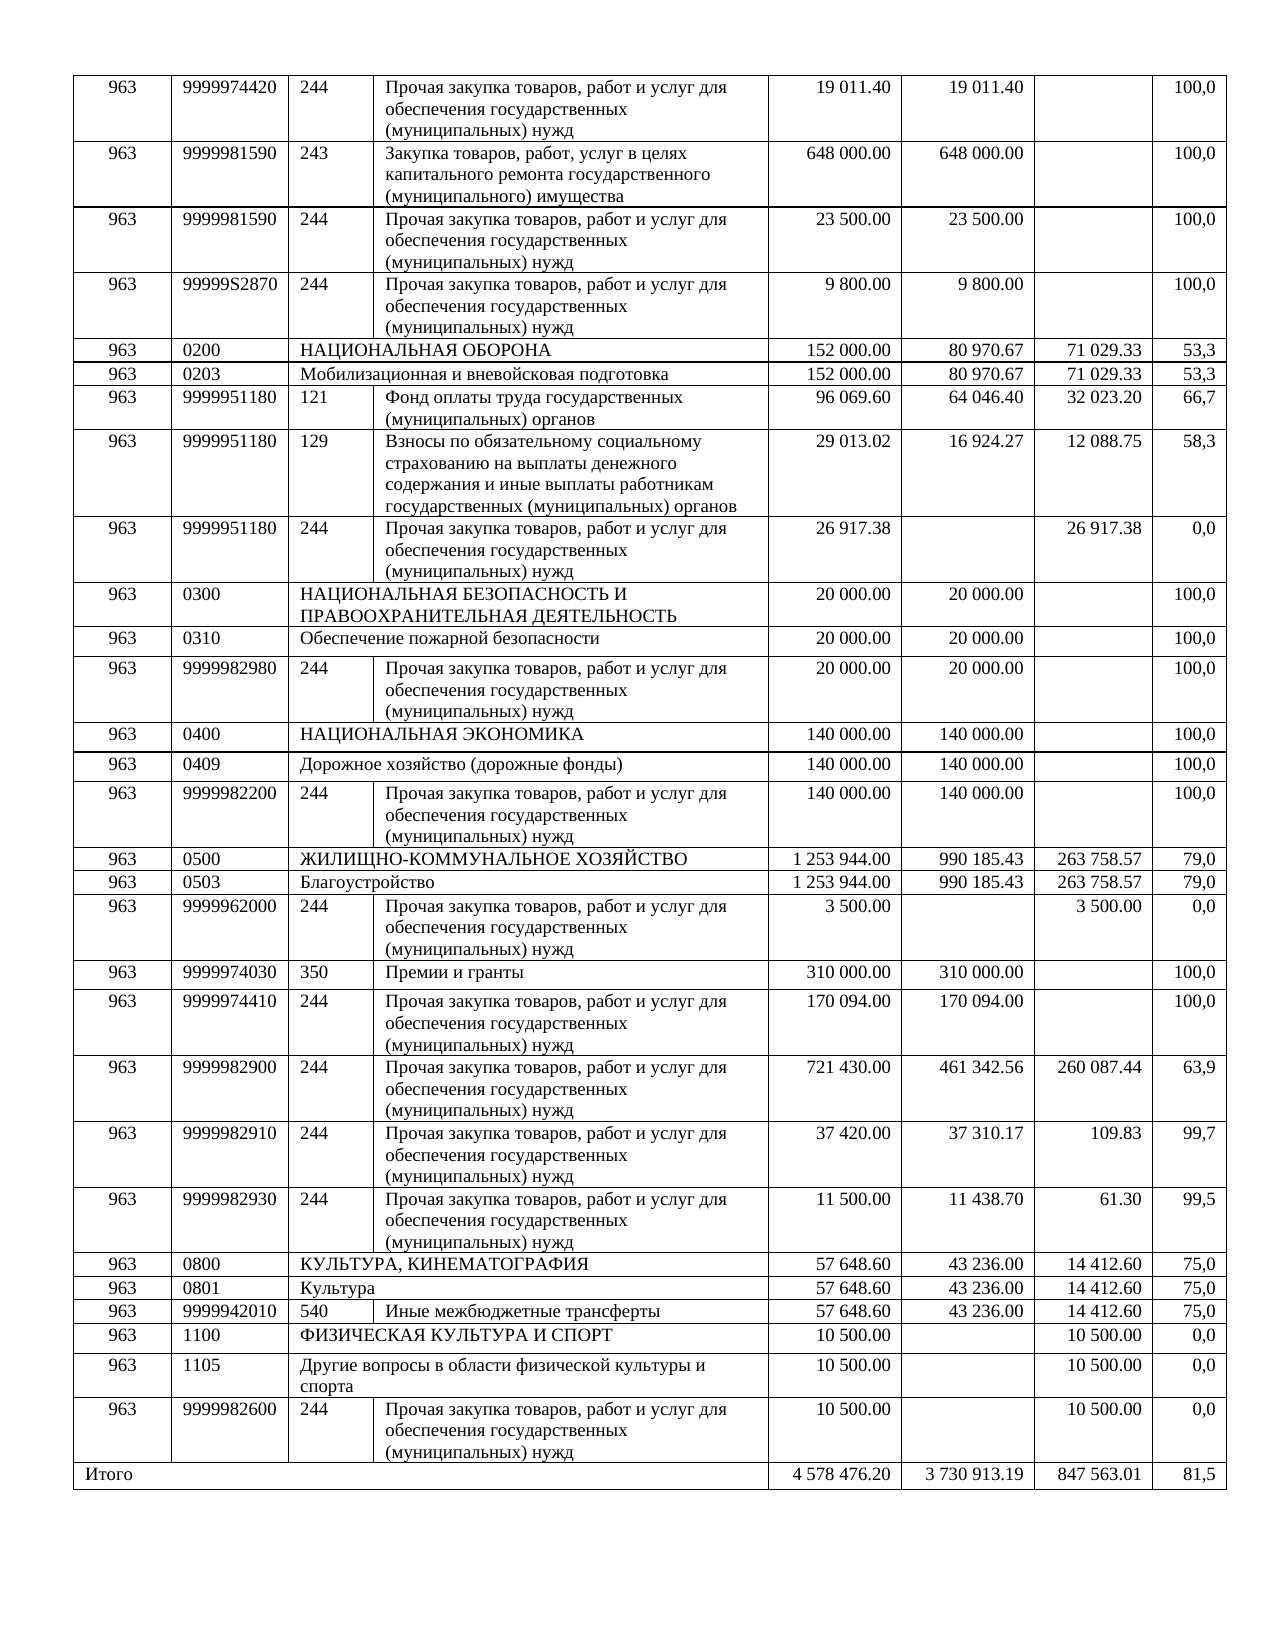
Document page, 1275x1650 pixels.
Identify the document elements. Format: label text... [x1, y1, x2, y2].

table_cell 350 [289, 961, 373, 989]
table_cell 80 970.67 [902, 363, 1034, 385]
table_cell 9999982200 [172, 782, 288, 847]
table_cell 71 029.33 [1035, 339, 1152, 361]
table_cell 26 917.38 [1035, 517, 1152, 582]
table_cell Мобилизационная и вневойсковая подготовка [289, 363, 768, 385]
table_cell 0,0 [1153, 1324, 1226, 1352]
table_cell 310 000.00 [769, 961, 901, 989]
table_cell 152 000.00 [769, 363, 901, 385]
table_cell Взносы по обязательному социальному страхованию на выплаты денежного содержания и иные выплаты работникам государственных (муниципальных) органов [374, 430, 768, 516]
table_cell 244 [289, 782, 373, 847]
table_cell 963 [74, 871, 171, 894]
table_cell Прочая закупка товаров, работ и услуг для обеспечения государственных (муниципальных) нужд [374, 1188, 768, 1252]
table_cell [1035, 753, 1152, 781]
table_cell 121 [289, 386, 373, 429]
table_cell 963 [74, 895, 171, 959]
table_cell 963 [74, 1354, 171, 1397]
table_cell 20 000.00 [769, 627, 901, 656]
table_cell 20 000.00 [902, 657, 1034, 722]
table_cell 963 [74, 430, 171, 516]
table_cell 963 [74, 583, 171, 626]
table_cell 170 094.00 [769, 990, 901, 1055]
table_cell 0200 [172, 339, 288, 361]
table_cell 11 500.00 [769, 1188, 901, 1252]
table_cell 66,7 [1153, 386, 1226, 429]
table_cell Дорожное хозяйство (дорожные фонды) [289, 753, 768, 781]
table_cell Закупка товаров, работ, услуг в целях капитального ремонта государственного (муниципального) имущества [374, 142, 768, 206]
table_cell Прочая закупка товаров, работ и услуг для обеспечения государственных (муниципальных) нужд [374, 517, 768, 582]
table_cell 19 011.40 [902, 76, 1034, 141]
table_cell 37 420.00 [769, 1122, 901, 1187]
table_cell 14 412.60 [1035, 1277, 1152, 1299]
table_cell 3 730 913.19 [902, 1463, 1034, 1489]
table_cell 963 [74, 142, 171, 206]
table_cell 140 000.00 [902, 723, 1034, 751]
table_cell [1035, 723, 1152, 751]
table_cell 310 000.00 [902, 961, 1034, 989]
table_cell 1 253 944.00 [769, 848, 901, 870]
table_cell 57 648.60 [769, 1253, 901, 1276]
table_cell 9999974410 [172, 990, 288, 1055]
table_cell [1035, 961, 1152, 989]
table_cell 100,0 [1153, 961, 1226, 989]
table_cell 11 438.70 [902, 1188, 1034, 1252]
table_cell 63,9 [1153, 1056, 1226, 1121]
table_cell 963 [74, 961, 171, 989]
table_cell 0,0 [1153, 1398, 1226, 1462]
table_cell 263 758.57 [1035, 871, 1152, 894]
table_cell 96 069.60 [769, 386, 901, 429]
table_cell 9999951180 [172, 430, 288, 516]
table_cell 10 500.00 [1035, 1398, 1152, 1462]
table_cell 963 [74, 627, 171, 656]
table_cell 53,3 [1153, 363, 1226, 385]
table_cell 20 000.00 [769, 583, 901, 626]
table_cell 100,0 [1153, 142, 1226, 206]
table_cell Иные межбюджетные трансферты [374, 1300, 768, 1323]
table_cell НАЦИОНАЛЬНАЯ БЕЗОПАСНОСТЬ И ПРАВООХРАНИТЕЛЬНАЯ ДЕЯТЕЛЬНОСТЬ [289, 583, 768, 626]
table_cell 9 800.00 [769, 273, 901, 338]
table_cell 9999951180 [172, 517, 288, 582]
table_cell 963 [74, 657, 171, 722]
table_cell 243 [289, 142, 373, 206]
table_cell 10 500.00 [769, 1324, 901, 1352]
table_cell 963 [74, 517, 171, 582]
table_cell 963 [74, 782, 171, 847]
table_cell [902, 1354, 1034, 1397]
table_cell 79,0 [1153, 871, 1226, 894]
table_cell 963 [74, 1253, 171, 1276]
table_cell 260 087.44 [1035, 1056, 1152, 1121]
table_cell Прочая закупка товаров, работ и услуг для обеспечения государственных (муниципальных) нужд [374, 1398, 768, 1462]
table_cell 9999982900 [172, 1056, 288, 1121]
table_cell 0503 [172, 871, 288, 894]
table_cell 58,3 [1153, 430, 1226, 516]
table_cell 963 [74, 1277, 171, 1299]
table_cell [1035, 583, 1152, 626]
table_cell 109.83 [1035, 1122, 1152, 1187]
table_cell 99,7 [1153, 1122, 1226, 1187]
table_cell Прочая закупка товаров, работ и услуг для обеспечения государственных (муниципальных) нужд [374, 273, 768, 338]
table_cell 61.30 [1035, 1188, 1152, 1252]
table_cell 847 563.01 [1035, 1463, 1152, 1489]
table_cell 963 [74, 1122, 171, 1187]
table_cell 990 185.43 [902, 871, 1034, 894]
table_cell Фонд оплаты труда государственных (муниципальных) органов [374, 386, 768, 429]
table_cell 244 [289, 895, 373, 959]
table_cell [902, 895, 1034, 959]
table_cell 963 [74, 753, 171, 781]
table_cell 3 500.00 [1035, 895, 1152, 959]
table_cell 100,0 [1153, 753, 1226, 781]
table_cell 0310 [172, 627, 288, 656]
table_cell 540 [289, 1300, 373, 1323]
table_cell 963 [74, 339, 171, 361]
table_cell 0203 [172, 363, 288, 385]
table_cell 963 [74, 1324, 171, 1352]
table_cell 461 342.56 [902, 1056, 1034, 1121]
table_cell 1 253 944.00 [769, 871, 901, 894]
table_cell 9999982910 [172, 1122, 288, 1187]
table_cell 244 [289, 990, 373, 1055]
table_cell 0,0 [1153, 517, 1226, 582]
table_cell 43 236.00 [902, 1277, 1034, 1299]
table_cell [902, 517, 1034, 582]
table_cell 1100 [172, 1324, 288, 1352]
table_cell Итого [74, 1463, 768, 1489]
table_cell 140 000.00 [902, 753, 1034, 781]
table_cell 100,0 [1153, 657, 1226, 722]
table_cell 26 917.38 [769, 517, 901, 582]
table_cell 100,0 [1153, 76, 1226, 141]
table_cell 9 800.00 [902, 273, 1034, 338]
table_cell 57 648.60 [769, 1300, 901, 1323]
table_cell ФИЗИЧЕСКАЯ КУЛЬТУРА И СПОРТ [289, 1324, 768, 1352]
table_cell 963 [74, 1300, 171, 1323]
table_cell 99999S2870 [172, 273, 288, 338]
table_cell 152 000.00 [769, 339, 901, 361]
table_cell 20 000.00 [902, 583, 1034, 626]
table_cell [902, 1398, 1034, 1462]
table_cell 23 500.00 [902, 208, 1034, 272]
table_cell 0,0 [1153, 895, 1226, 959]
table_cell 1105 [172, 1354, 288, 1397]
table_cell 75,0 [1153, 1253, 1226, 1276]
table_cell 721 430.00 [769, 1056, 901, 1121]
table_cell 29 013.02 [769, 430, 901, 516]
table_cell 71 029.33 [1035, 363, 1152, 385]
table_cell [902, 1324, 1034, 1352]
table_cell 263 758.57 [1035, 848, 1152, 870]
table_cell 963 [74, 723, 171, 751]
table_cell Прочая закупка товаров, работ и услуг для обеспечения государственных (муниципальных) нужд [374, 990, 768, 1055]
table_cell 14 412.60 [1035, 1253, 1152, 1276]
table_cell 963 [74, 208, 171, 272]
table_cell 244 [289, 208, 373, 272]
table_cell 244 [289, 76, 373, 141]
table_cell 244 [289, 273, 373, 338]
table_cell Культура [289, 1277, 768, 1299]
table_cell [1035, 208, 1152, 272]
table_cell 0,0 [1153, 1354, 1226, 1397]
table_cell 244 [289, 1188, 373, 1252]
table_cell 10 500.00 [1035, 1324, 1152, 1352]
table_cell [1035, 990, 1152, 1055]
table_cell 99,5 [1153, 1188, 1226, 1252]
table_cell 80 970.67 [902, 339, 1034, 361]
table_cell Прочая закупка товаров, работ и услуг для обеспечения государственных (муниципальных) нужд [374, 1056, 768, 1121]
table_cell 9999974420 [172, 76, 288, 141]
table_cell 75,0 [1153, 1300, 1226, 1323]
table_cell 4 578 476.20 [769, 1463, 901, 1489]
table_cell 3 500.00 [769, 895, 901, 959]
table_cell 100,0 [1153, 208, 1226, 272]
table_cell 140 000.00 [769, 723, 901, 751]
table_cell 53,3 [1153, 339, 1226, 361]
table_cell Обеспечение пожарной безопасности [289, 627, 768, 656]
table_cell 0300 [172, 583, 288, 626]
table_cell Другие вопросы в области физической культуры и спорта [289, 1354, 768, 1397]
table_cell 23 500.00 [769, 208, 901, 272]
table_cell НАЦИОНАЛЬНАЯ ОБОРОНА [289, 339, 768, 361]
table_cell 43 236.00 [902, 1253, 1034, 1276]
table_cell 100,0 [1153, 273, 1226, 338]
table_cell 32 023.20 [1035, 386, 1152, 429]
table_cell 963 [74, 1056, 171, 1121]
table_cell 0800 [172, 1253, 288, 1276]
table_cell Прочая закупка товаров, работ и услуг для обеспечения государственных (муниципальных) нужд [374, 782, 768, 847]
table_cell ЖИЛИЩНО-КОММУНАЛЬНОЕ ХОЗЯЙСТВО [289, 848, 768, 870]
table_cell 20 000.00 [769, 657, 901, 722]
table_cell 100,0 [1153, 990, 1226, 1055]
table_cell 10 500.00 [769, 1354, 901, 1397]
table_cell Благоустройство [289, 871, 768, 894]
table_cell 244 [289, 1398, 373, 1462]
table_cell 9999981590 [172, 208, 288, 272]
table_cell [1035, 657, 1152, 722]
table_cell 129 [289, 430, 373, 516]
table_cell 244 [289, 1122, 373, 1187]
table_cell НАЦИОНАЛЬНАЯ ЭКОНОМИКА [289, 723, 768, 751]
table_cell 0400 [172, 723, 288, 751]
table_cell 20 000.00 [902, 627, 1034, 656]
table_cell 9999981590 [172, 142, 288, 206]
table_cell 0409 [172, 753, 288, 781]
table_cell 14 412.60 [1035, 1300, 1152, 1323]
table_cell 64 046.40 [902, 386, 1034, 429]
table_cell 963 [74, 386, 171, 429]
table_cell 100,0 [1153, 782, 1226, 847]
table_cell 963 [74, 848, 171, 870]
table_cell 140 000.00 [769, 753, 901, 781]
table_cell 19 011.40 [769, 76, 901, 141]
table_cell [1035, 273, 1152, 338]
table_cell 244 [289, 1056, 373, 1121]
table_cell Прочая закупка товаров, работ и услуг для обеспечения государственных (муниципальных) нужд [374, 76, 768, 141]
table_cell 9999982930 [172, 1188, 288, 1252]
table_cell 648 000.00 [769, 142, 901, 206]
table_cell 9999982600 [172, 1398, 288, 1462]
table_cell 140 000.00 [769, 782, 901, 847]
table_cell [1035, 142, 1152, 206]
table_cell [1035, 76, 1152, 141]
table_cell [1035, 627, 1152, 656]
table_cell 75,0 [1153, 1277, 1226, 1299]
table_cell 963 [74, 273, 171, 338]
table_cell 963 [74, 1398, 171, 1462]
table_cell 963 [74, 990, 171, 1055]
table_cell 16 924.27 [902, 430, 1034, 516]
table_cell 170 094.00 [902, 990, 1034, 1055]
table_cell 81,5 [1153, 1463, 1226, 1489]
table_cell 100,0 [1153, 627, 1226, 656]
table_cell 100,0 [1153, 723, 1226, 751]
table_cell 37 310.17 [902, 1122, 1034, 1187]
table_cell 79,0 [1153, 848, 1226, 870]
table_cell 963 [74, 76, 171, 141]
table_cell 990 185.43 [902, 848, 1034, 870]
table_cell 12 088.75 [1035, 430, 1152, 516]
table_cell КУЛЬТУРА, КИНЕМАТОГРАФИЯ [289, 1253, 768, 1276]
table_cell 648 000.00 [902, 142, 1034, 206]
table_cell Прочая закупка товаров, работ и услуг для обеспечения государственных (муниципальных) нужд [374, 1122, 768, 1187]
table_cell Премии и гранты [374, 961, 768, 989]
table_cell 963 [74, 1188, 171, 1252]
table_cell 10 500.00 [769, 1398, 901, 1462]
table_cell 9999951180 [172, 386, 288, 429]
table_cell 140 000.00 [902, 782, 1034, 847]
table_cell 963 [74, 363, 171, 385]
table_cell 10 500.00 [1035, 1354, 1152, 1397]
table_cell 9999974030 [172, 961, 288, 989]
table_cell 9999982980 [172, 657, 288, 722]
table_cell 9999942010 [172, 1300, 288, 1323]
table_cell 9999962000 [172, 895, 288, 959]
table_cell 244 [289, 517, 373, 582]
table_cell Прочая закупка товаров, работ и услуг для обеспечения государственных (муниципальных) нужд [374, 895, 768, 959]
table_cell [1035, 782, 1152, 847]
table_cell 57 648.60 [769, 1277, 901, 1299]
table_cell 0500 [172, 848, 288, 870]
table_cell 244 [289, 657, 373, 722]
table_cell Прочая закупка товаров, работ и услуг для обеспечения государственных (муниципальных) нужд [374, 657, 768, 722]
table_cell 43 236.00 [902, 1300, 1034, 1323]
table_cell 100,0 [1153, 583, 1226, 626]
table_cell Прочая закупка товаров, работ и услуг для обеспечения государственных (муниципальных) нужд [374, 208, 768, 272]
table_cell 0801 [172, 1277, 288, 1299]
